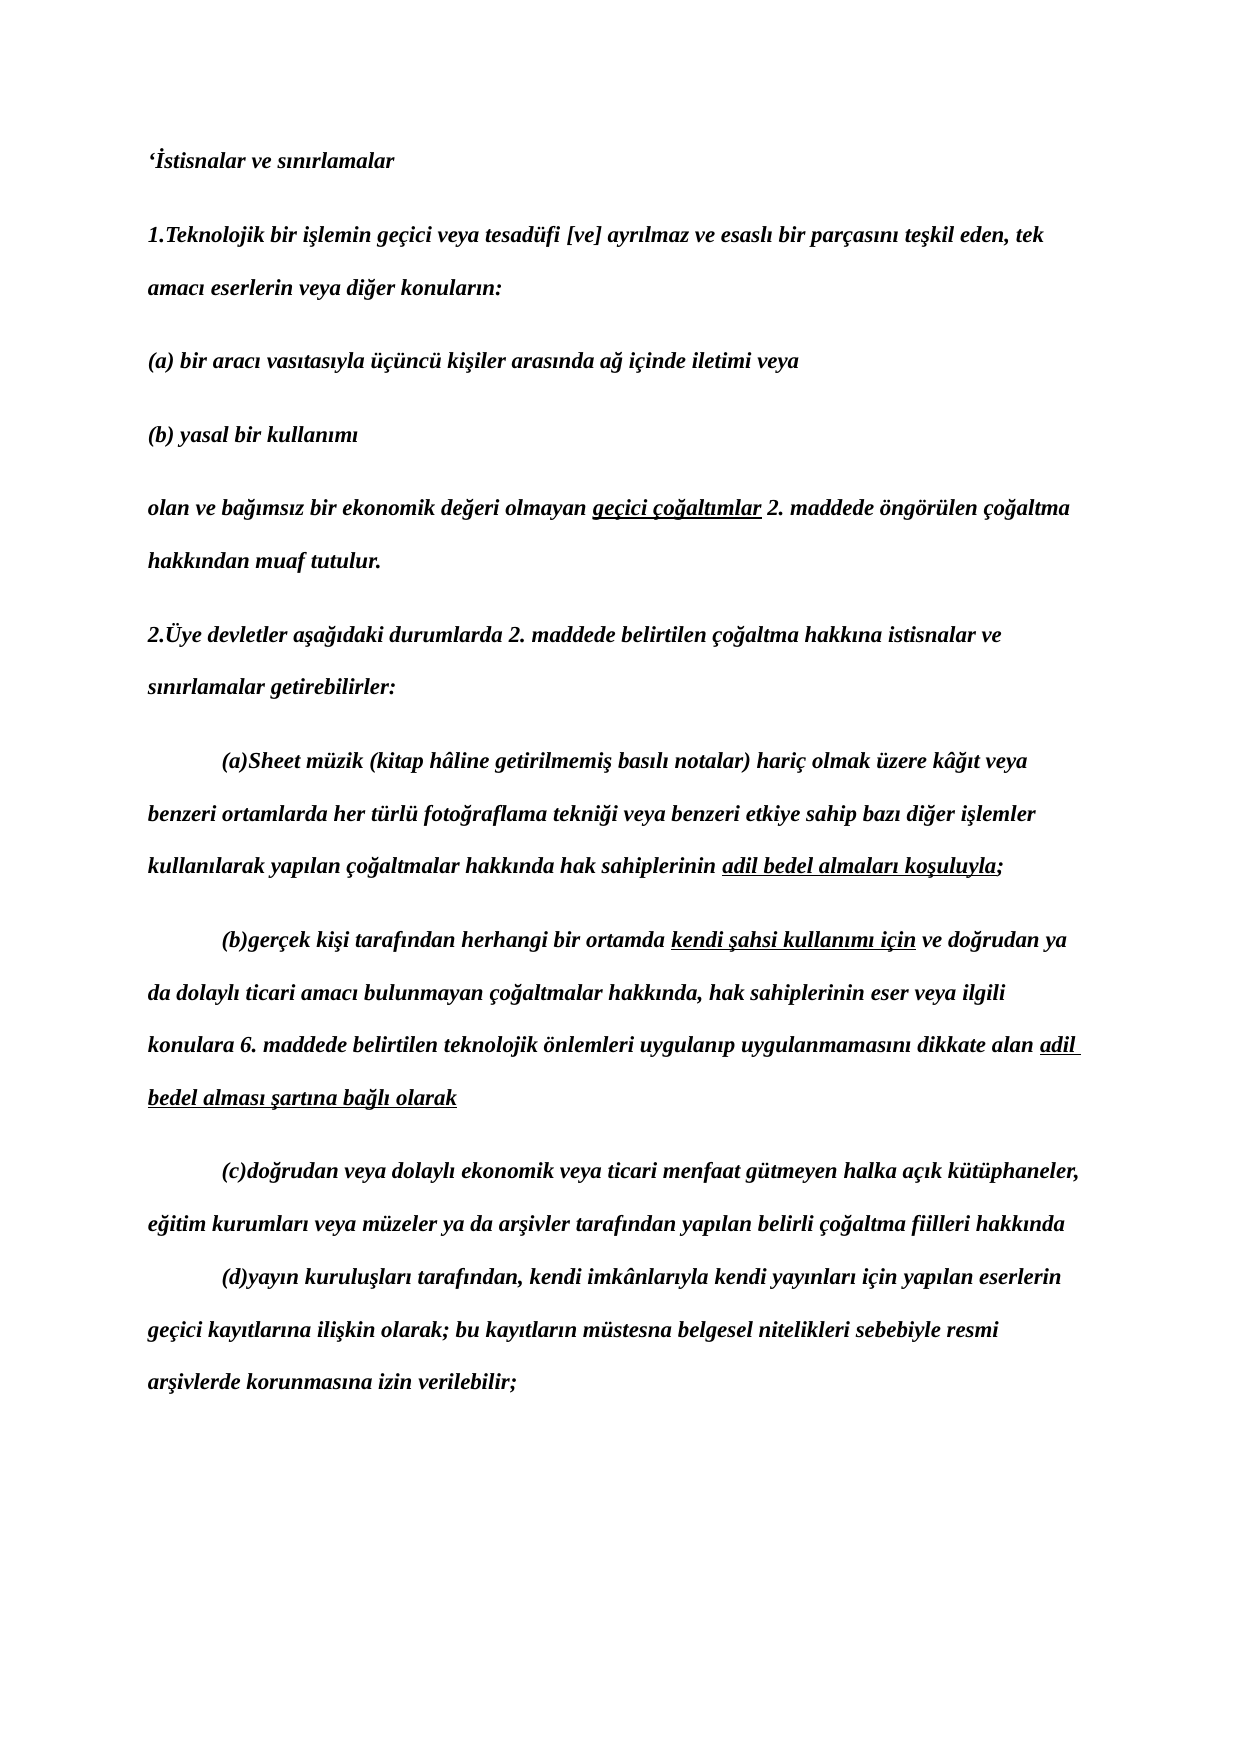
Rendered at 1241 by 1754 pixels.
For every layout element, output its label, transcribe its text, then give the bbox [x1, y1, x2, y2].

text (b) yasal bir kullanımı [148, 421, 1093, 447]
text 1.Teknolojik bir işlemin geçici veya tesadüfi [ve] ayrılmaz ve esaslı bir parçasını teşkil eden, tek amacı eserlerin veya diğer konuların: [148, 221, 1093, 300]
text 2.Üye devletler aşağıdaki durumlarda 2. maddede belirtilen çoğaltma hakkına istisnalar ve sınırlamalar getirebilirler: [148, 621, 1093, 700]
text (b)gerçek kişi tarafından herhangi bir ortamda kendi şahsi kullanımı için ve doğrudan ya da dolaylı ticari amacı bulunmayan çoğaltmalar hakkında, hak sahiplerinin eser veya ilgili konulara 6. maddede belirtilen teknolojik önlemleri uygulanıp uygulanmamasını dikkate alan adil bedel alması şartına bağlı olarak [148, 926, 1093, 1110]
text ‘İstisnalar ve sınırlamalar [148, 148, 1093, 174]
text olan ve bağımsız bir ekonomik değeri olmayan geçici çoğaltımlar 2. maddede öngörülen çoğaltma hakkından muaf tutulur. [148, 494, 1093, 573]
text (c)doğrudan veya dolaylı ekonomik veya ticari menfaat gütmeyen halka açık kütüphaneler, eğitim kurumları veya müzeler ya da arşivler tarafından yapılan belirli çoğaltma fiilleri hakkında (d)yayın kuruluşları tarafından, kendi imkânlarıyla kendi yayınları için yapılan eserlerin geçici kayıtlarına ilişkin olarak; bu kayıtların müstesna belgesel nitelikleri sebebiyle resmi arşivlerde korunmasına izin verilebilir; [148, 1158, 1093, 1395]
text (a)Sheet müzik (kitap hâline getirilmemiş basılı notalar) hariç olmak üzere kâğıt veya benzeri ortamlarda her türlü fotoğraflama tekniği veya benzeri etkiye sahip bazı diğer işlemler kullanılarak yapılan çoğaltmalar hakkında hak sahiplerinin adil bedel almaları koşuluyla; [148, 747, 1093, 879]
text (a) bir aracı vasıtasıyla üçüncü kişiler arasında ağ içinde iletimi veya [148, 347, 1093, 374]
